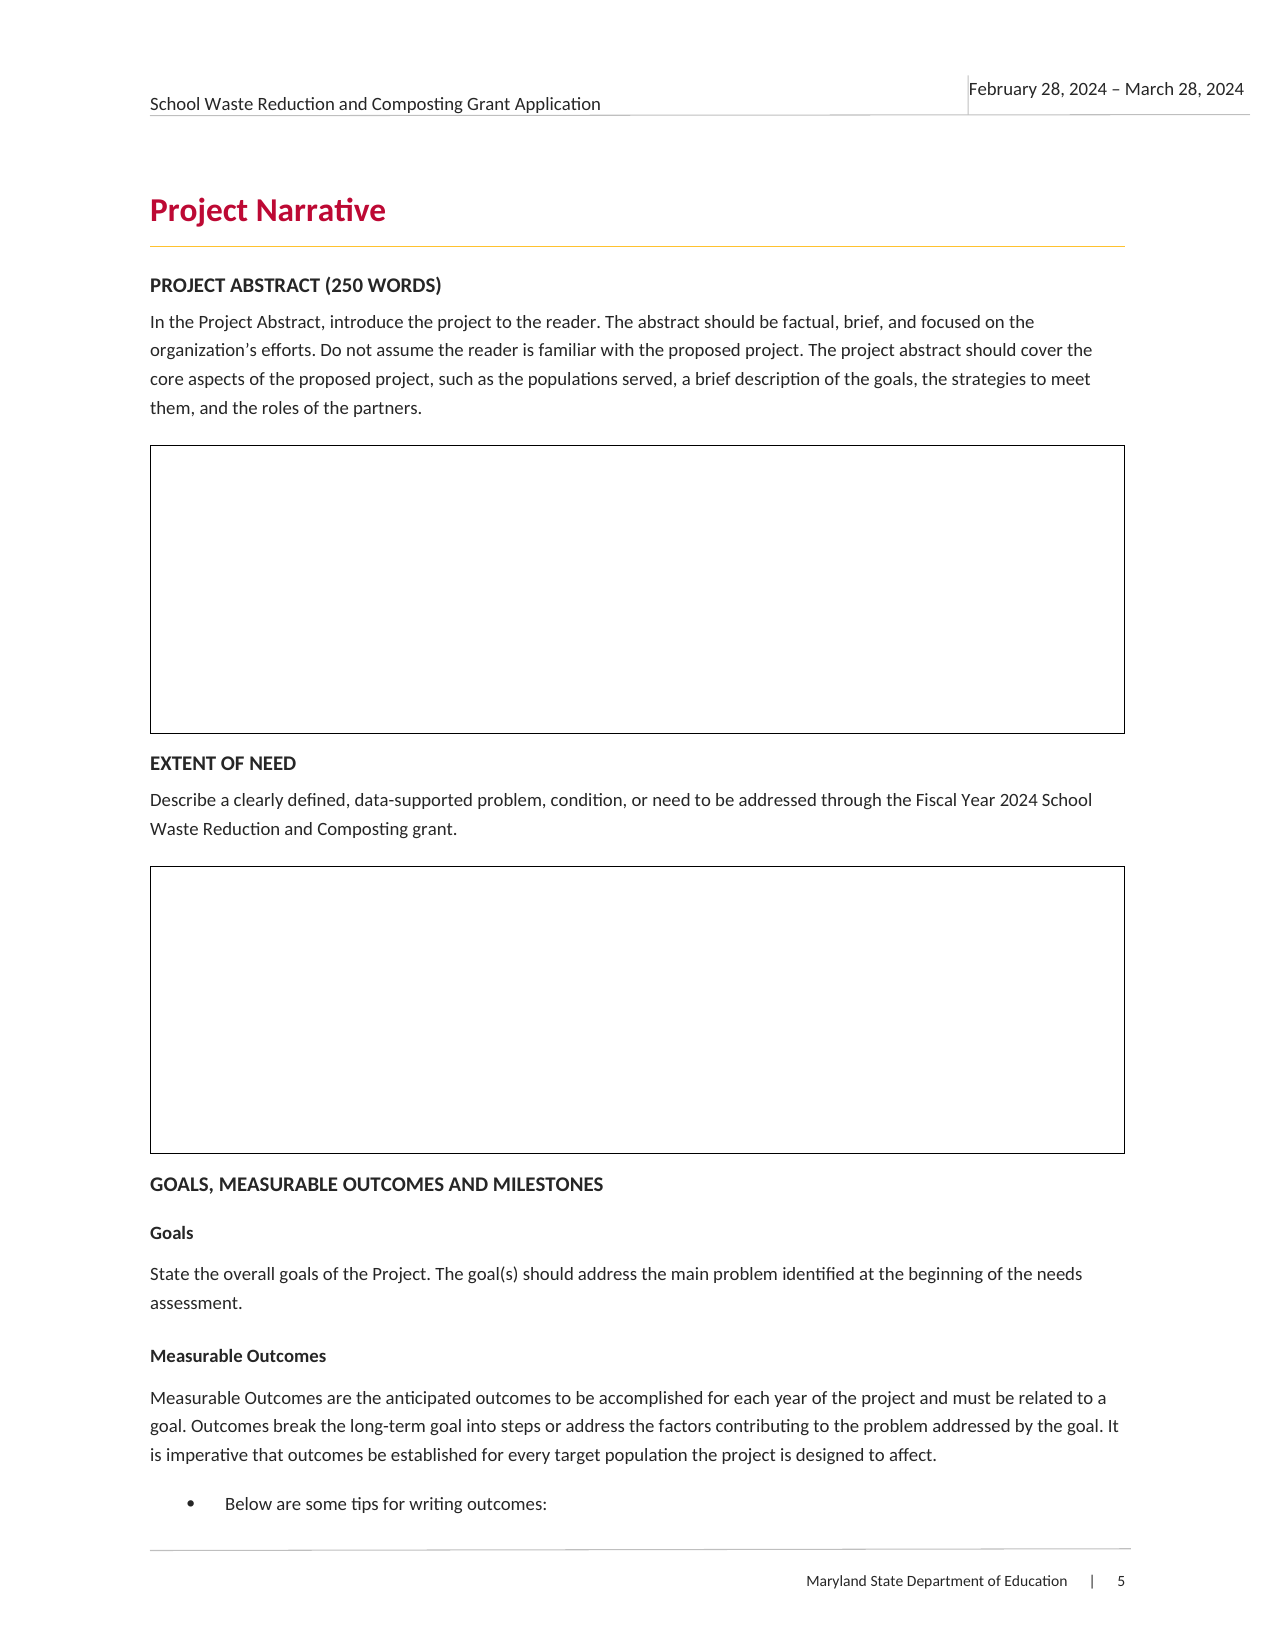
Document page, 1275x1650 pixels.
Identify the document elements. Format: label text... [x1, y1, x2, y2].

subtitle Goals [150, 1221, 1125, 1244]
table_header [151, 867, 1124, 1153]
subtitle PROJECT Abstract (250 WORDS) [150, 272, 1125, 297]
list Below are some tips for writing outcomes: [187, 1493, 1125, 1516]
text Measurable Outcomes are the anticipated outcomes to be accomplished for each year of the project and must be related to a goal. Outcomes break the long-term goal into steps or address the factors contributing to the problem addressed by the goal. It is imperative that outcomes be established for every target population the project is designed to affect. [150, 1386, 1125, 1466]
subtitle extent of need [150, 750, 1125, 776]
subtitle GOALS, MEASURABLE OUTCOMES AND MILESTONES [150, 1171, 1125, 1196]
table_header [151, 446, 1124, 732]
text State the overall goals of the Project. The goal(s) should address the main problem identified at the beginning of the needs assessment. [150, 1262, 1125, 1314]
text In the Project Abstract, introduce the project to the reader. The abstract should be factual, brief, and focused on the organization’s efforts. Do not assume the reader is familiar with the proposed project. The project abstract should cover the core aspects of the proposed project, such as the populations served, a brief description of the goals, the strategies to meet them, and the roles of the partners. [150, 310, 1125, 419]
subtitle Project Narrative [150, 189, 1125, 246]
subtitle Measurable Outcomes [150, 1345, 1125, 1368]
text Describe a clearly defined, data-supported problem, condition, or need to be addressed through the Fiscal Year 2024 School Waste Reduction and Composting grant. [150, 788, 1125, 839]
